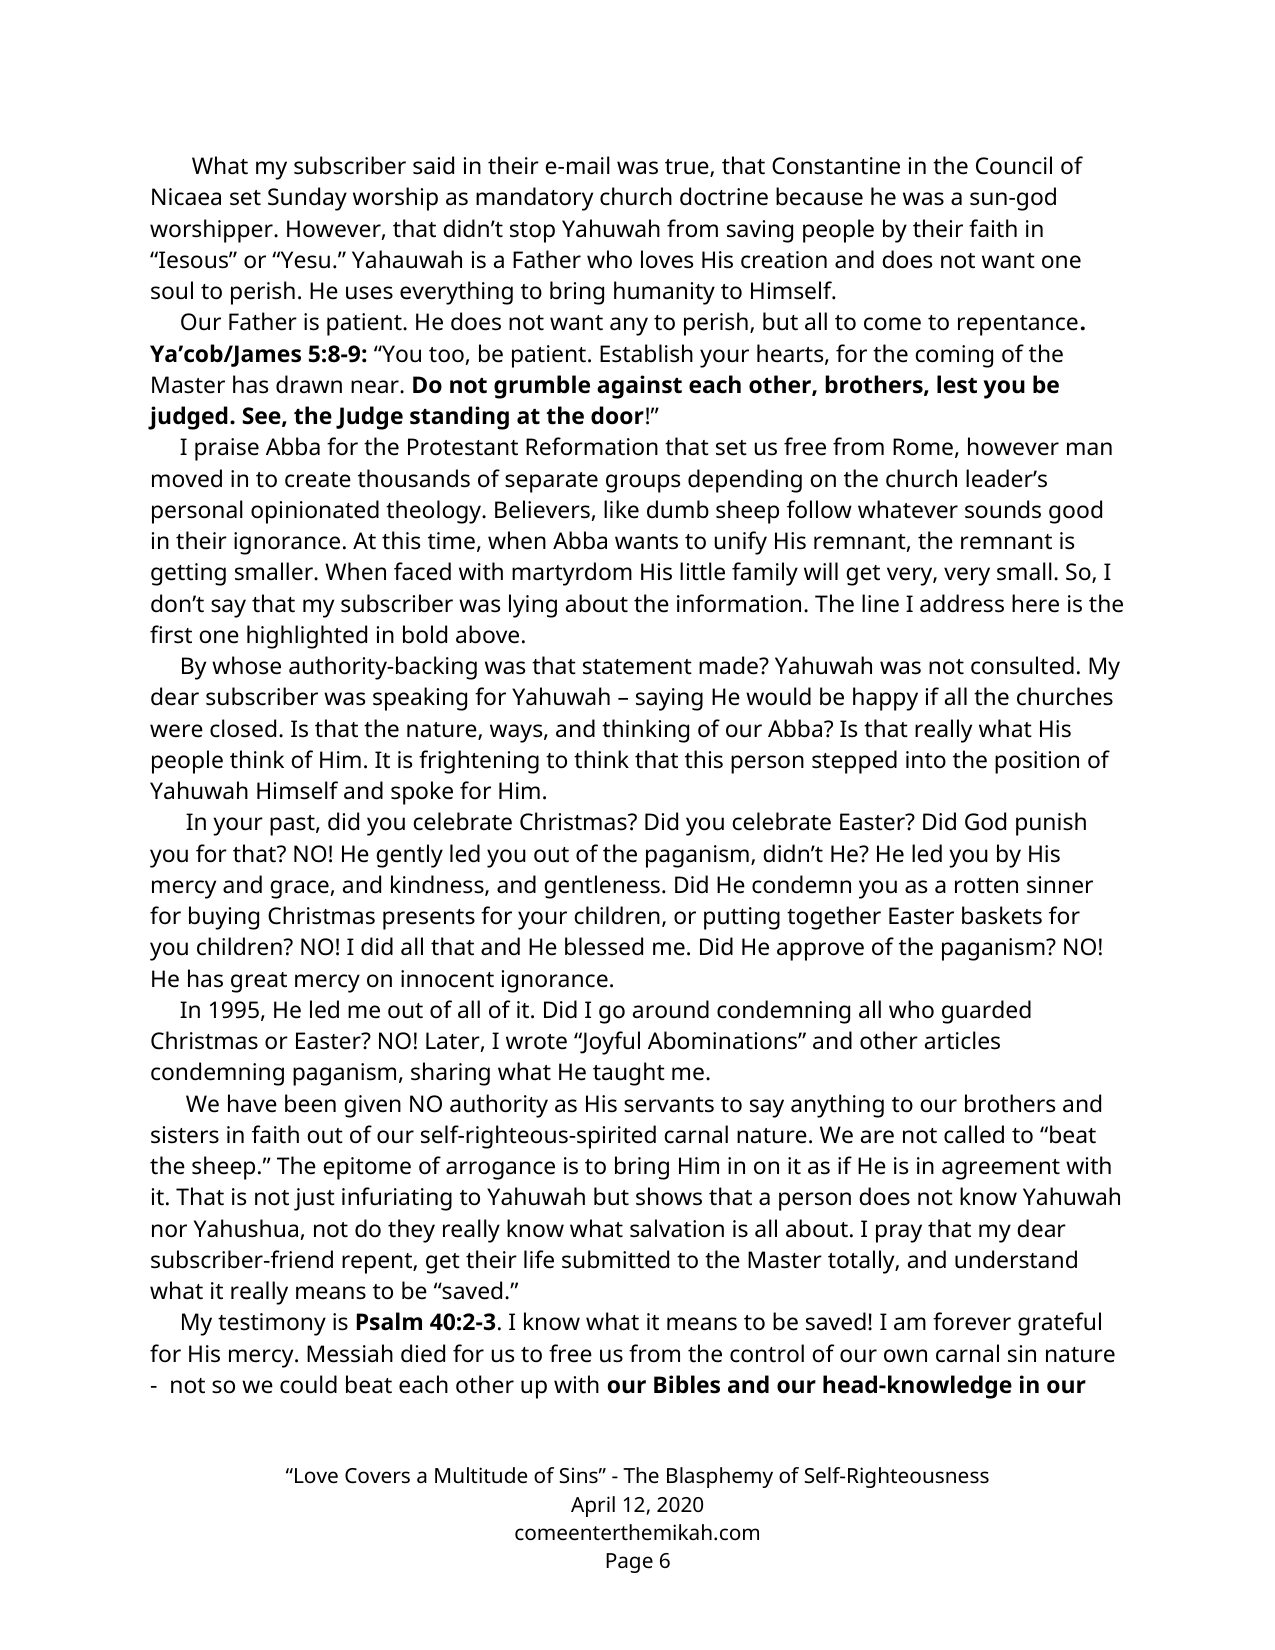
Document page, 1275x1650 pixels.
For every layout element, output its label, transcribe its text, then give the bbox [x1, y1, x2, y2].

text We have been given NO authority as His servants to say anything to our brothers and sisters in faith out of our self-righteous-spirited carnal nature. We are not called to “beat the sheep.” The epitome of arrogance is to bring Him in on it as if He is in agreement with it. That is not just infuriating to Yahuwah but shows that a person does not know Yahuwah nor Yahushua, not do they really know what salvation is all about. I pray that my dear subscriber-friend repent, get their life submitted to the Master totally, and understand what it really means to be “saved.” [150, 1087, 1125, 1306]
text What my subscriber said in their e-mail was true, that Constantine in the Council of Nicaea set Sunday worship as mandatory church doctrine because he was a sun-god worshipper. However, that didn’t stop Yahuwah from saving people by their faith in “Iesous” or “Yesu.” Yahauwah is a Father who loves His creation and does not want one soul to perish. He uses everything to bring humanity to Himself. [150, 150, 1125, 306]
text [150, 1306, 1125, 1400]
text By whose authority-backing was that statement made? Yahuwah was not consulted. My dear subscriber was speaking for Yahuwah – saying He would be happy if all the churches were closed. Is that the nature, ways, and thinking of our Abba? Is that really what His people think of Him. It is frightening to think that this person stepped into the position of Yahuwah Himself and spoke for Him. [150, 650, 1125, 806]
text In your past, did you celebrate Christmas? Did you celebrate Easter? Did God punish you for that? NO! He gently led you out of the paganism, didn’t He? He led you by His mercy and grace, and kindness, and gentleness. Did He condemn you as a rotten sinner for buying Christmas presents for your children, or putting together Easter baskets for you children? NO! I did all that and He blessed me. Did He approve of the paganism? NO! He has great mercy on innocent ignorance. [150, 806, 1125, 994]
text I praise Abba for the Protestant Reformation that set us free from Rome, however man moved in to create thousands of separate groups depending on the church leader’s personal opinionated theology. Believers, like dumb sheep follow whatever sounds good in their ignorance. At this time, when Abba wants to unify His remnant, the remnant is getting smaller. When faced with martyrdom His little family will get very, very small. So, I don’t say that my subscriber was lying about the information. The line I address here is the first one highlighted in bold above. [150, 431, 1125, 650]
text Our Father is patient. He does not want any to perish, but all to come to repentance. Ya’cob/James 5:8-9: “You too, be patient. Establish your hearts, for the coming of the Master has drawn near. Do not grumble against each other, brothers, lest you be judged. See, the Judge standing at the door!” [150, 306, 1125, 431]
text In 1995, He led me out of all of it. Did I go around condemning all who guarded Christmas or Easter? NO! Later, I wrote “Joyful Abominations” and other articles condemning paganism, sharing what He taught me. [150, 994, 1125, 1087]
